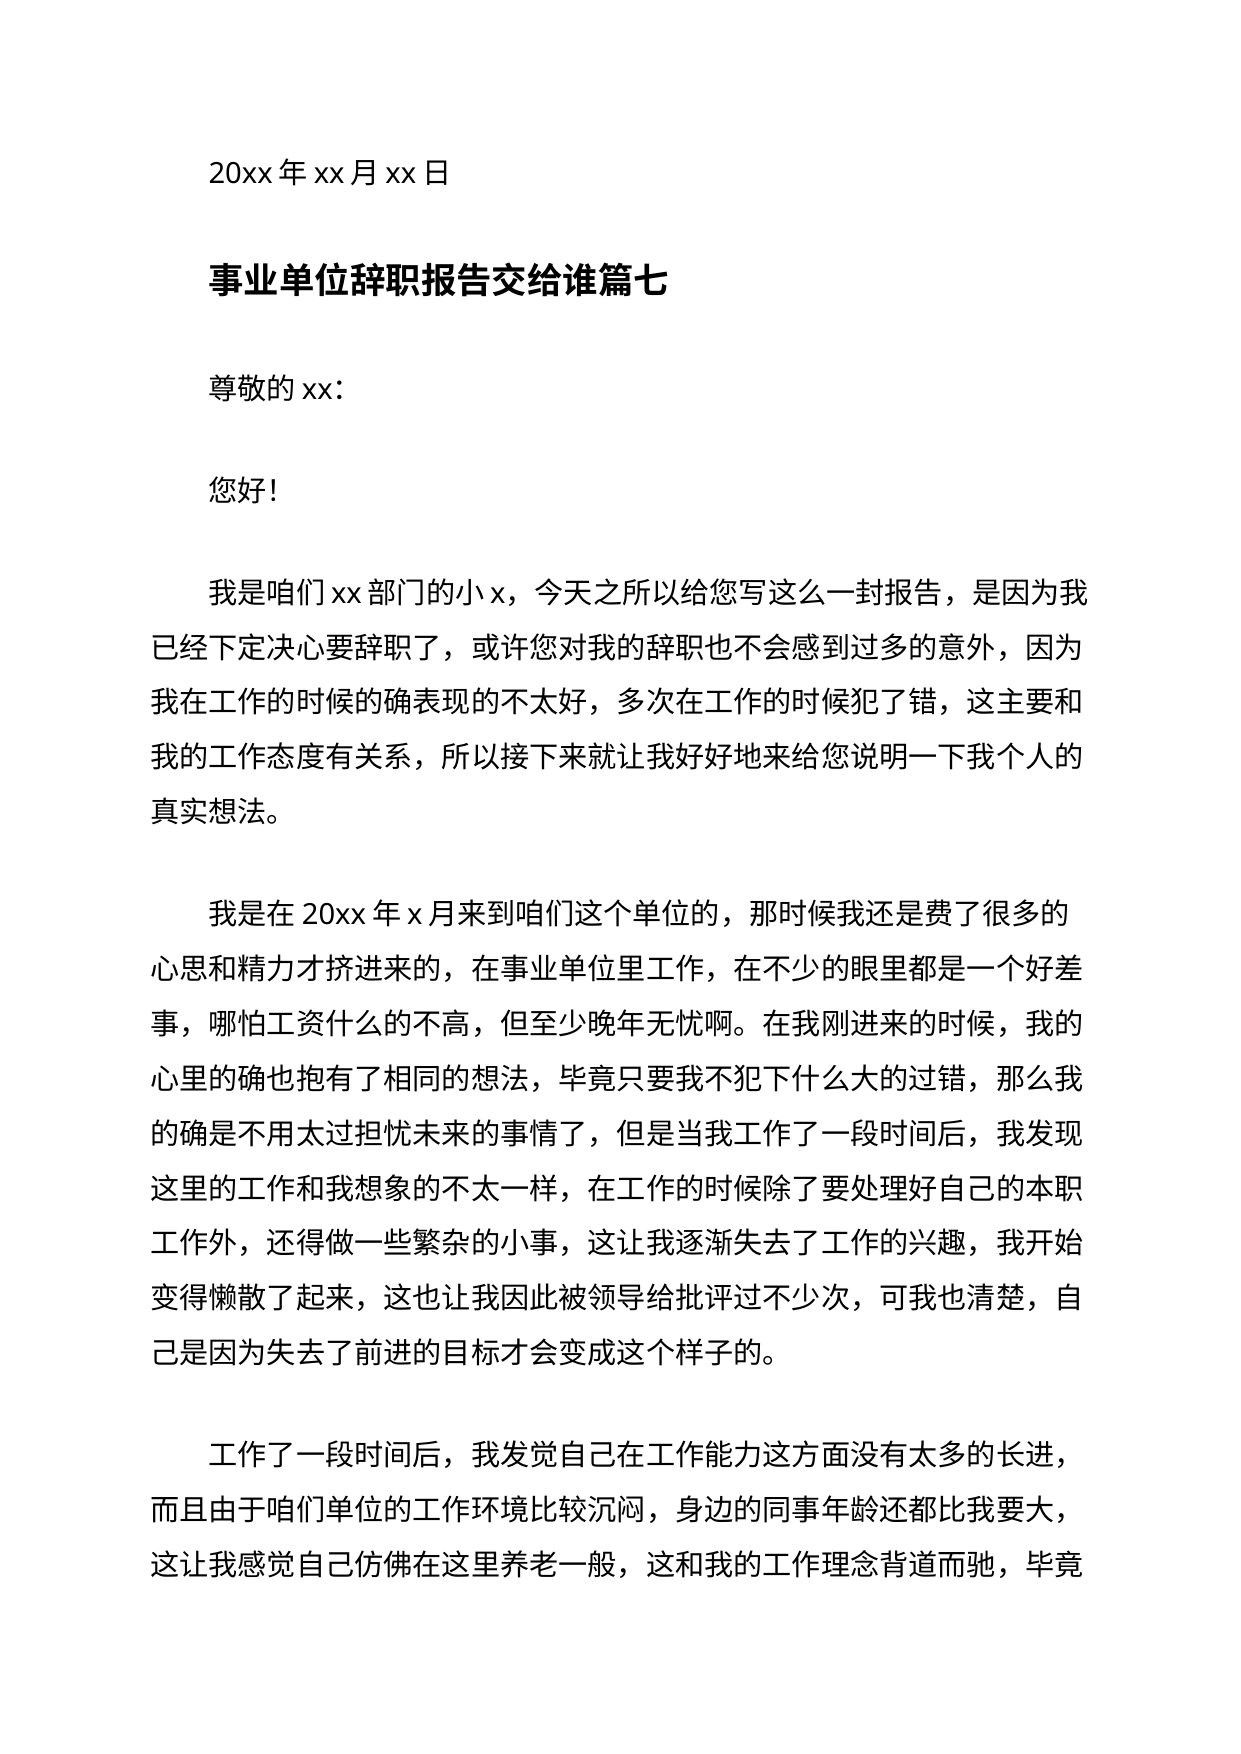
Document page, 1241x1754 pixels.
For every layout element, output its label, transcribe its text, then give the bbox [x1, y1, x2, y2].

text 事业单位辞职报告交给谁篇七 [150, 252, 1090, 303]
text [150, 1432, 1090, 1584]
text 我是咱们xx部门的小x，今天之所以给您写这么一封报告，是因为我已经下定决心要辞职了，或许您对我的辞职也不会感到过多的意外，因为我在工作的时候的确表现的不太好，多次在工作的时候犯了错，这主要和我的工作态度有关系，所以接下来就让我好好地来给您说明一下我个人的真实想法。 [150, 569, 1090, 831]
text 我是在20xx年x月来到咱们这个单位的，那时候我还是费了很多的心思和精力才挤进来的，在事业单位里工作，在不少的眼里都是一个好差事，哪怕工资什么的不高，但至少晚年无忧啊。在我刚进来的时候，我的心里的确也抱有了相同的想法，毕竟只要我不犯下什么大的过错，那么我的确是不用太过担忧未来的事情了，但是当我工作了一段时间后，我发现这里的工作和我想象的不太一样，在工作的时候除了要处理好自己的本职工作外，还得做一些繁杂的小事，这让我逐渐失去了工作的兴趣，我开始变得懒散了起来，这也让我因此被领导给批评过不少次，可我也清楚，自己是因为失去了前进的目标才会变成这个样子的。 [150, 891, 1090, 1372]
text 您好！ [150, 467, 1090, 510]
text 尊敬的xx： [150, 365, 1090, 408]
text 20xx年xx月xx日 [150, 150, 1090, 192]
